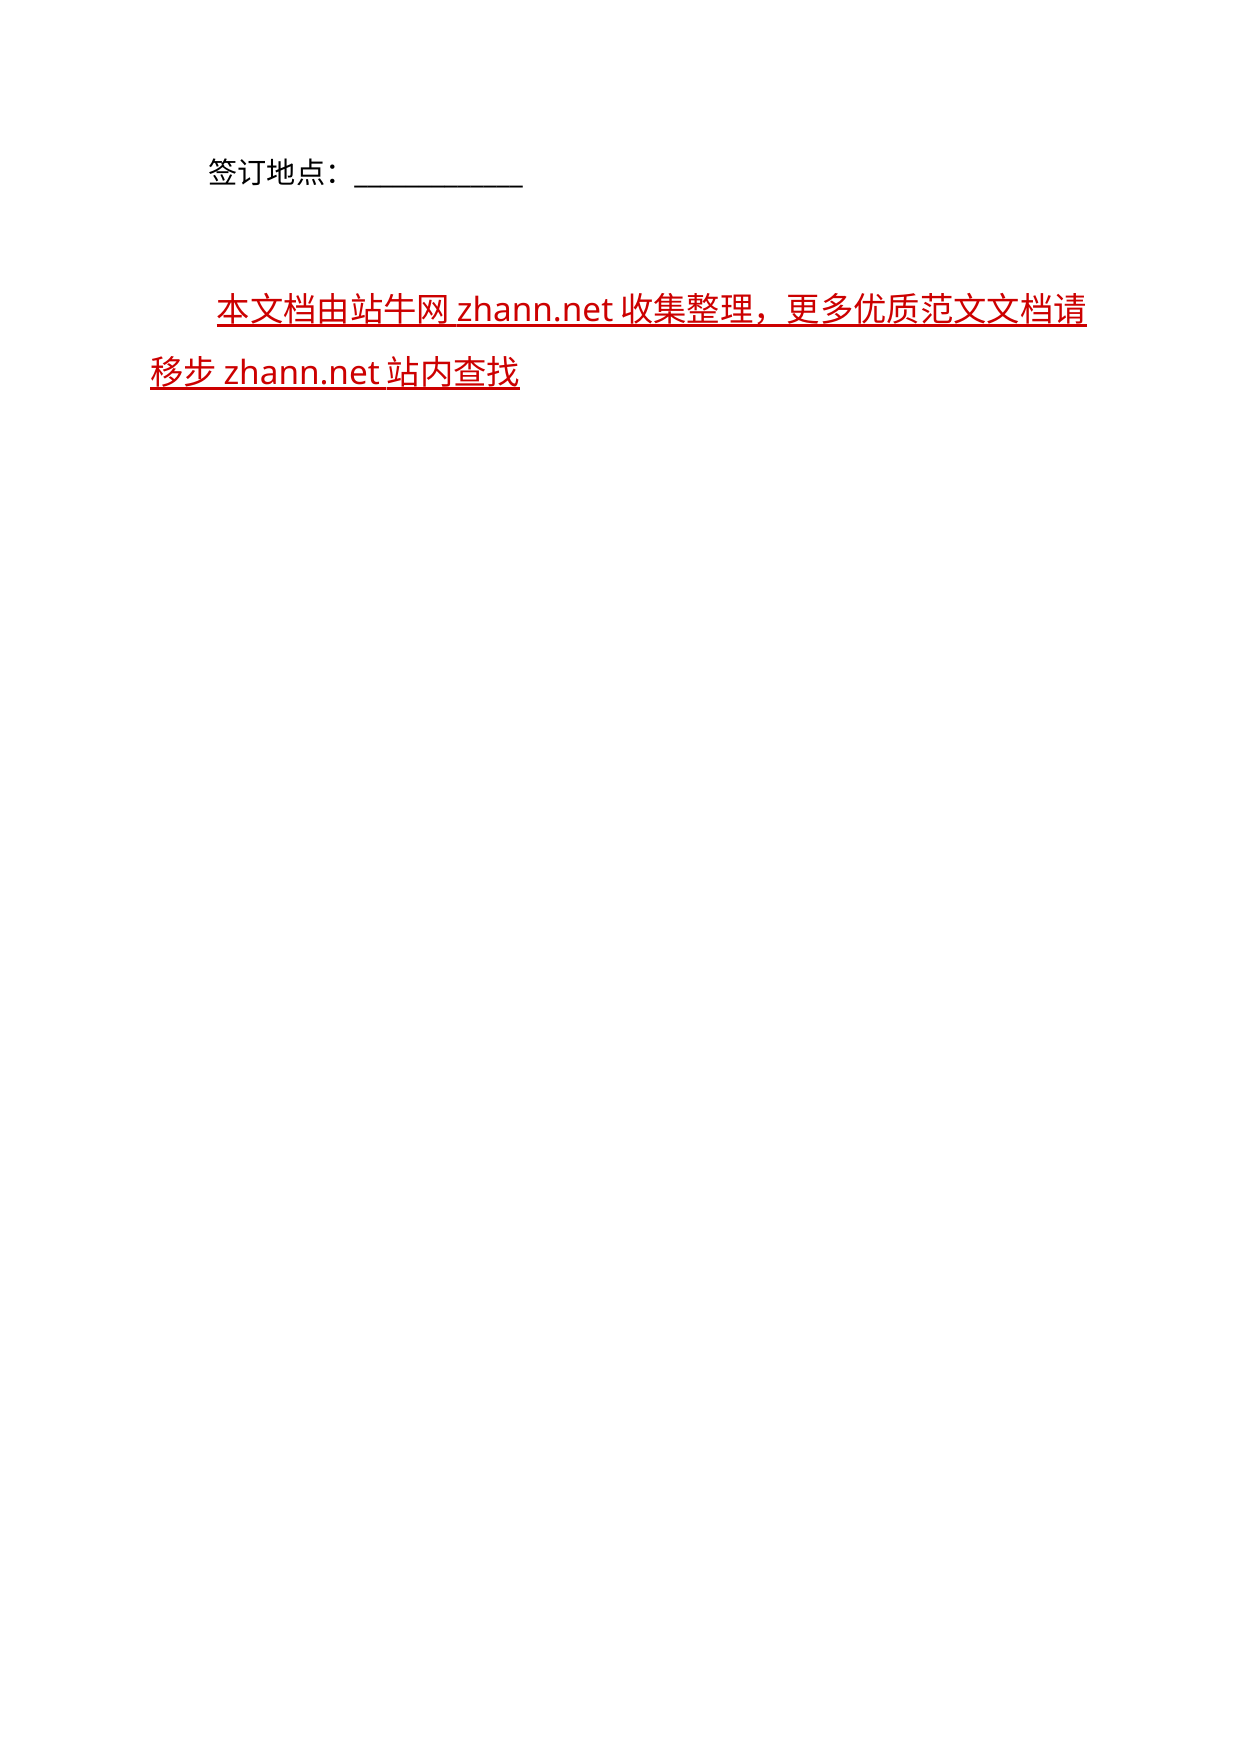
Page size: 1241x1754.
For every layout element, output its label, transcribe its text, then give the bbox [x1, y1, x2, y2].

text 签订地点：_____________ [150, 150, 1090, 192]
text 本文档由站牛网zhann.net收集整理，更多优质范文文档请移步zhann.net站内查找 [150, 283, 1090, 394]
